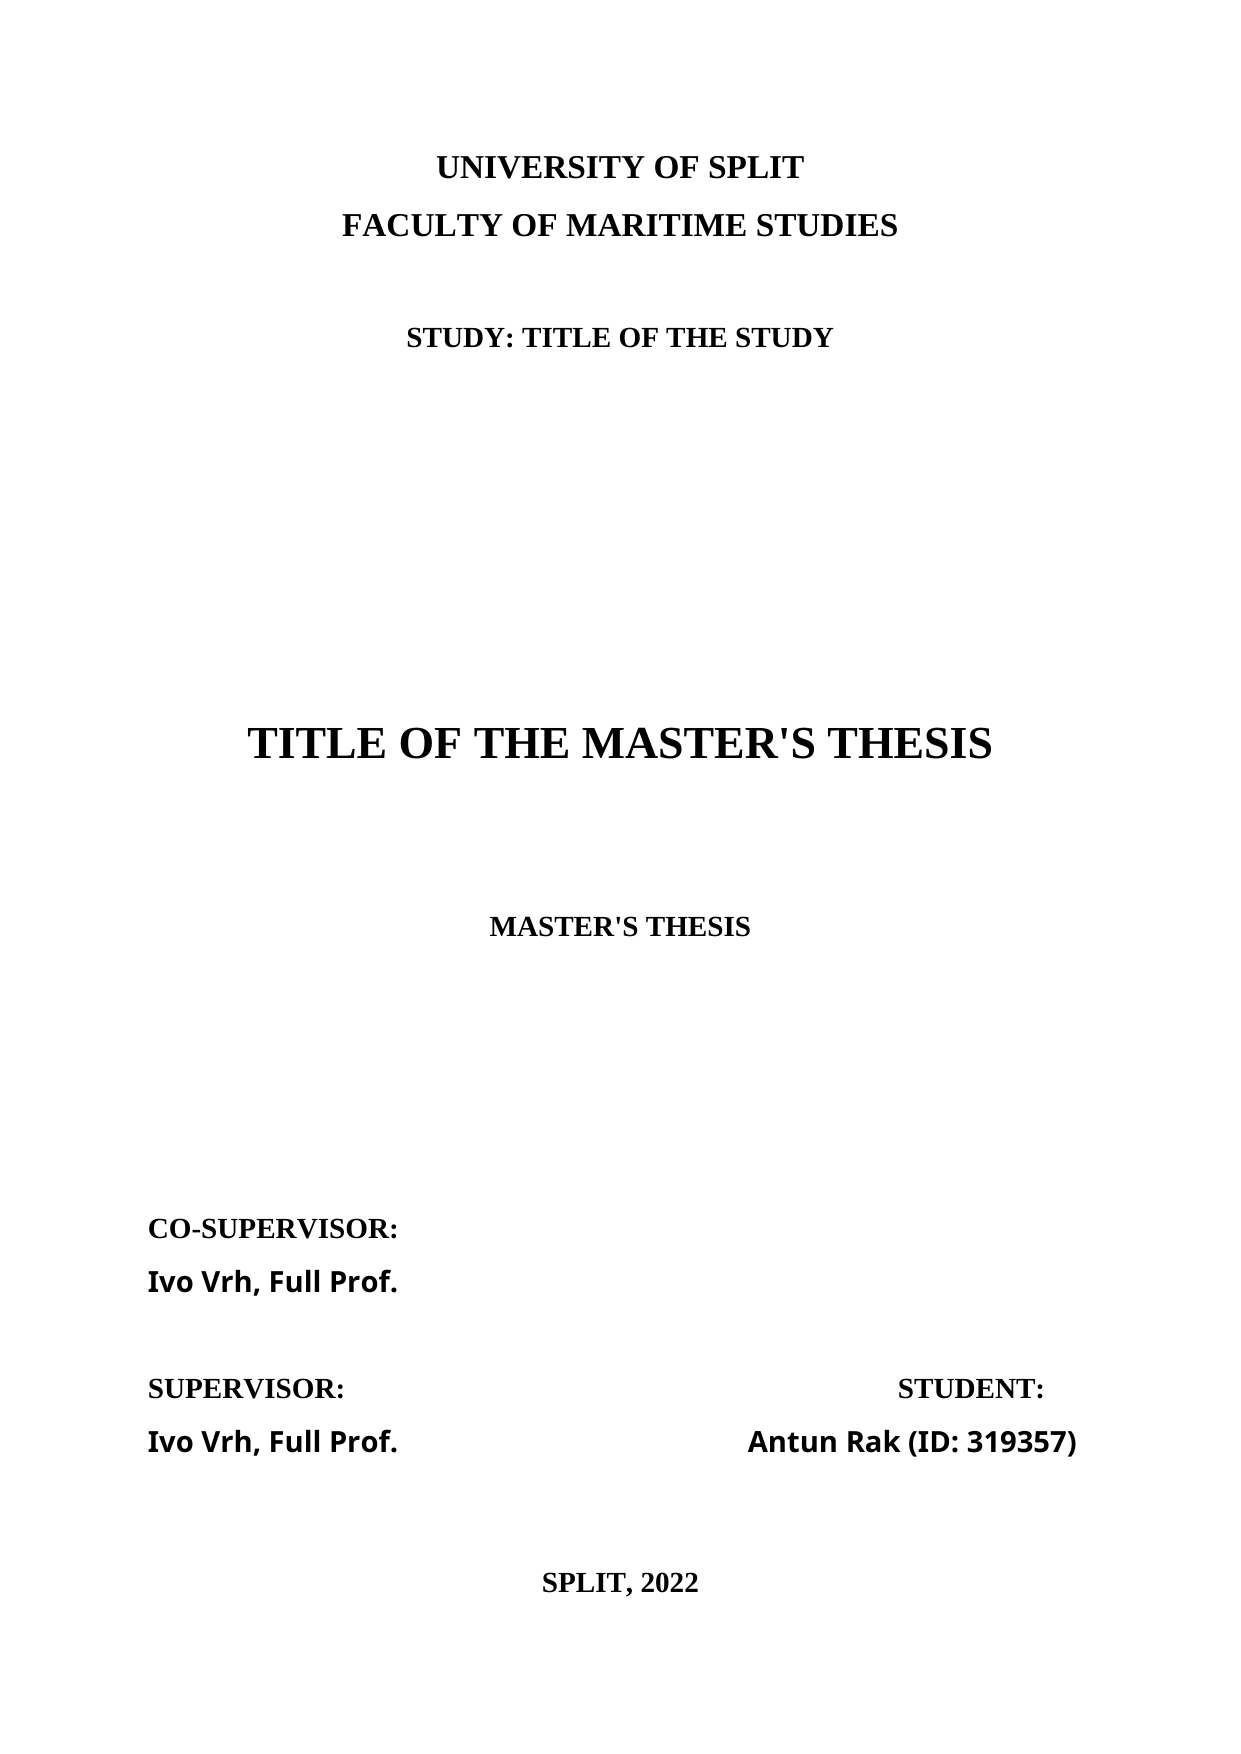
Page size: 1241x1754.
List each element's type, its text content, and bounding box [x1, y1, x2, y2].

text STUDY: TITLE OF THE STUDY [148, 320, 1093, 354]
text Ivo Vrh, Full Prof. [148, 1262, 1093, 1301]
text MASTER'S THESIS [148, 909, 1093, 943]
text SPLIT, 2022 [148, 1565, 1093, 1599]
text FACULTY OF MARITIME STUDIES [148, 205, 1093, 243]
text CO-SUPERVISOR: [148, 1211, 1093, 1245]
text Ivo Vrh, Full Prof. Antun Rak (ID: 319357) [148, 1422, 1093, 1461]
text SUPERVISOR: STUDENT: [148, 1371, 1093, 1405]
text UNIVERSITY OF SPLIT [148, 148, 1093, 186]
text TITLE OF THE MASTER'S THESIS [148, 715, 1093, 768]
